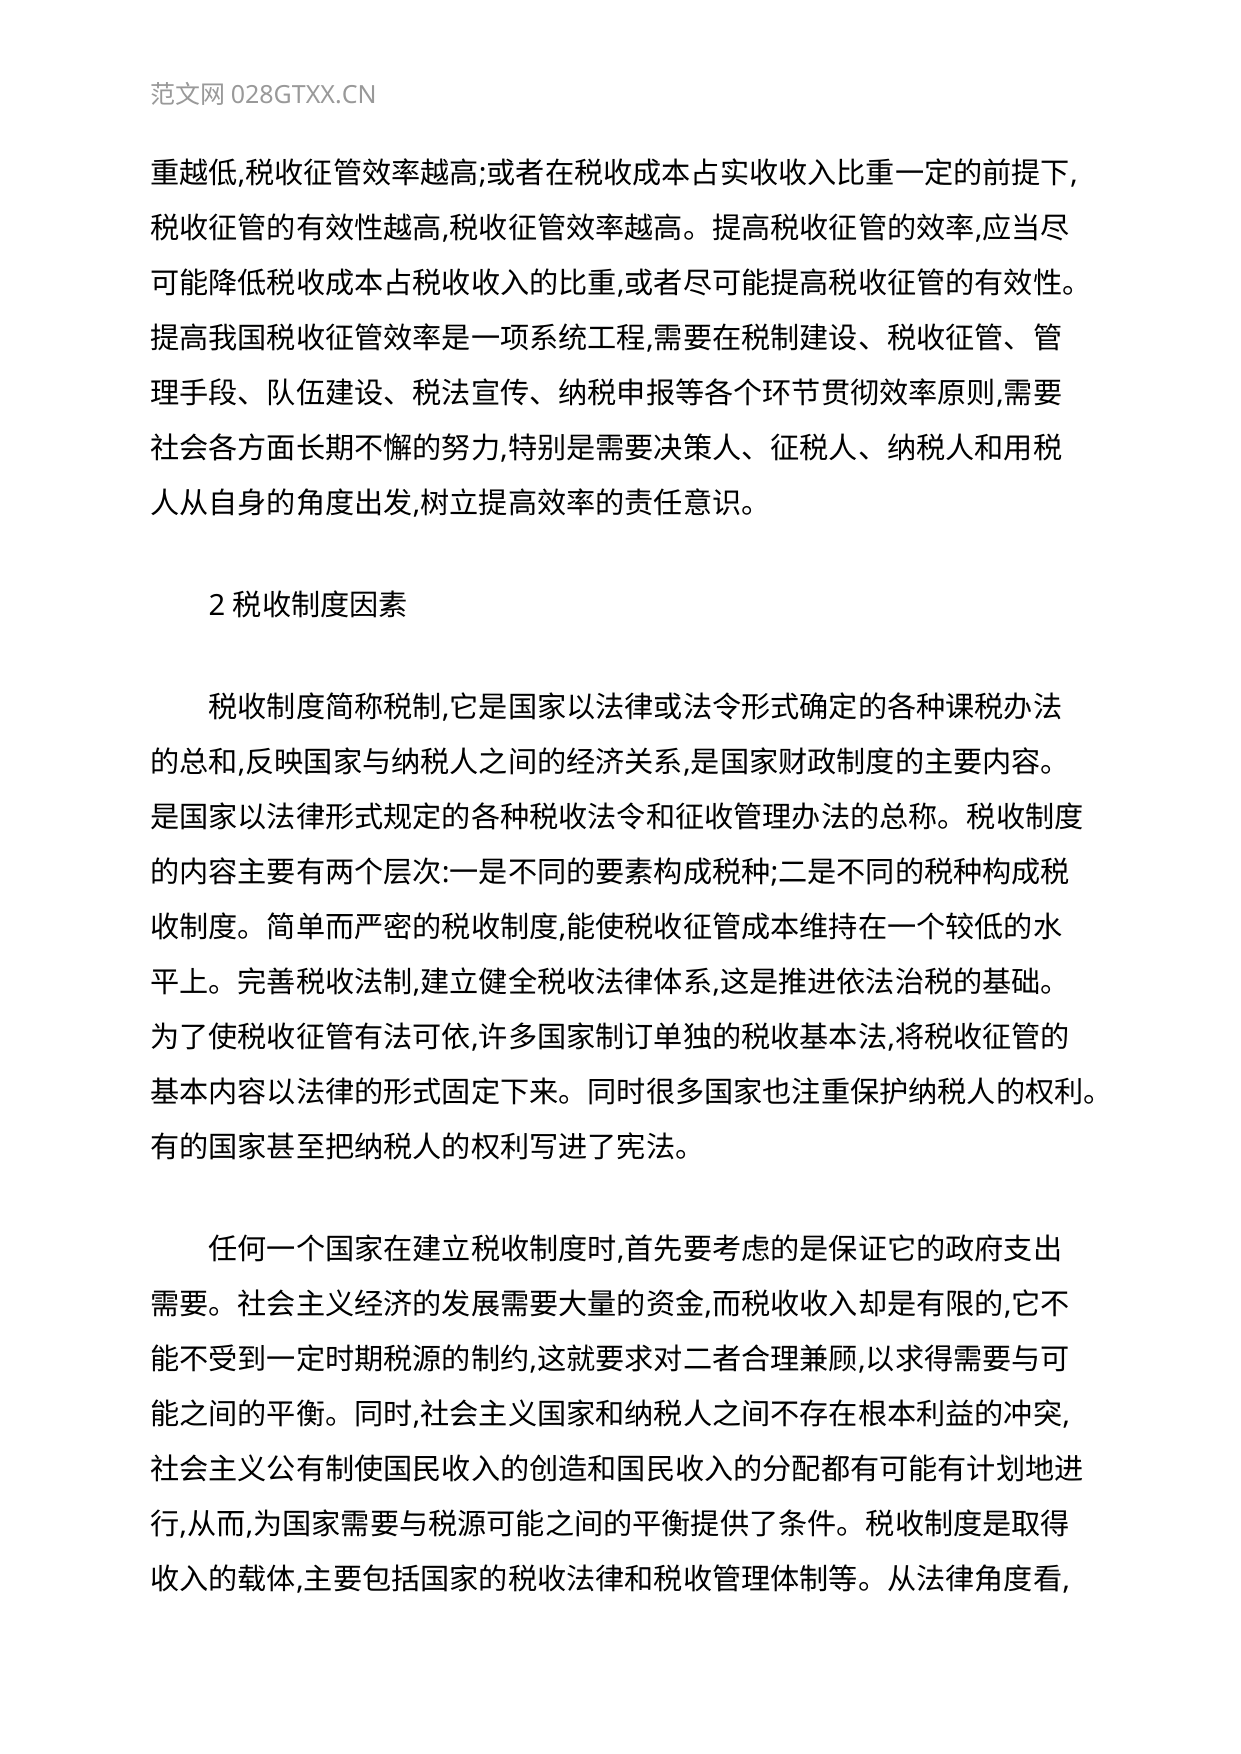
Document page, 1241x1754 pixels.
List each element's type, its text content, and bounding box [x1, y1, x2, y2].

text 2 税收制度因素 [150, 582, 1090, 624]
text 税收制度简称税制,它是国家以法律或法令形式确定的各种课税办法的总和,反映国家与纳税人之间的经济关系,是国家财政制度的主要内容。是国家以法律形式规定的各种税收法令和征收管理办法的总称。税收制度的内容主要有两个层次:一是不同的要素构成税种;二是不同的税种构成税收制度。简单而严密的税收制度,能使税收征管成本维持在一个较低的水平上。完善税收法制,建立健全税收法律体系,这是推进依法治税的基础。为了使税收征管有法可依,许多国家制订单独的税收基本法,将税收征管的基本内容以法律的形式固定下来。同时很多国家也注重保护纳税人的权利。有的国家甚至把纳税人的权利写进了宪法。 [150, 684, 1090, 1166]
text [150, 150, 1090, 522]
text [150, 1226, 1090, 1598]
